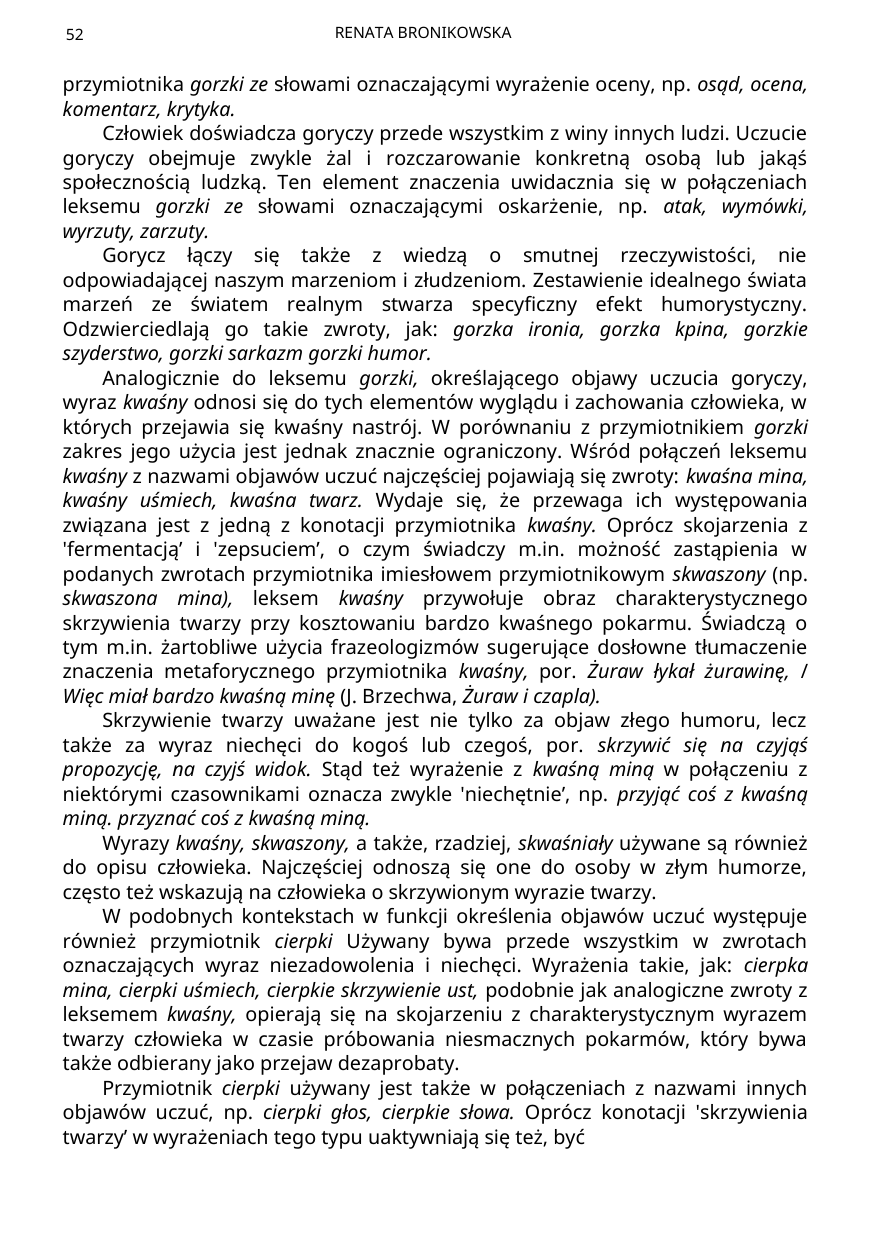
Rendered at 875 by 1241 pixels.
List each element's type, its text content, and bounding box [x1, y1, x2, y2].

text W podobnych kontekstach w funkcji określenia objawów uczuć występuje również przymiotnik cierpki Używany bywa przede wszystkim w zwrotach oznaczających wyraz niezadowolenia i niechęci. Wyrażenia takie, jak: cierpka mina, cierpki uśmiech, cierpkie skrzywienie ust, podobnie jak analogiczne zwroty z leksemem kwaśny, opierają się na skojarzeniu z charakterystycznym wyrazem twarzy człowieka w czasie próbowania niesmacznych pokarmów, który bywa także odbierany jako przejaw dezaprobaty. [62, 904, 808, 1076]
text Wyrazy kwaśny, skwaszony, a także, rzadziej, skwaśniały używane są również do opisu człowieka. Najczęściej odnoszą się one do osoby w złym humorze, często też wskazują na człowieka o skrzywionym wyrazie twarzy. [62, 831, 808, 904]
text Skrzywienie twarzy uważane jest nie tylko za objaw złego humoru, lecz także za wyraz niechęci do kogoś lub czegoś, por. skrzywić się na czyjąś propozycję, na czyjś widok. Stąd też wyrażenie z kwaśną miną w połączeniu z niektórymi czasownikami oznacza zwykle 'niechętnie’, np. przyjąć coś z kwaśną miną. przyznać coś z kwaśną miną. [62, 708, 808, 831]
text Człowiek doświadcza goryczy przede wszystkim z winy innych ludzi. Uczucie goryczy obejmuje zwykle żal i rozczarowanie konkretną osobą lub jakąś społecznością ludzką. Ten element znaczenia uwidacznia się w połączeniach leksemu gorzki ze słowami oznaczającymi oskarżenie, np. atak, wymówki, wyrzuty, zarzuty. [62, 121, 808, 243]
text 52 [66, 27, 83, 43]
text przymiotnika gorzki ze słowami oznaczającymi wyrażenie oceny, np. osąd, ocena, komentarz, krytyka. [62, 72, 808, 121]
text Przymiotnik cierpki używany jest także w połączeniach z nazwami innych objawów uczuć, np. cierpki głos, cierpkie słowa. Oprócz konotacji 'skrzywienia twarzy’ w wyrażeniach tego typu uaktywniają się też, być [62, 1076, 808, 1149]
text RENATA BRONIKOWSKA [334, 26, 511, 42]
text Gorycz łączy się także z wiedzą o smutnej rzeczywistości, nie odpowiadającej naszym marzeniom i złudzeniom. Zestawienie idealnego świata marzeń ze światem realnym stwarza specyficzny efekt humorystyczny. Odzwierciedlają go takie zwroty, jak: gorzka ironia, gorzka kpina, gorzkie szyderstwo, gorzki sarkazm gorzki humor. [62, 243, 808, 366]
text Analogicznie do leksemu gorzki, określającego objawy uczucia goryczy, wyraz kwaśny odnosi się do tych elementów wyglądu i zachowania człowieka, w których przejawia się kwaśny nastrój. W porównaniu z przymiotnikiem gorzki zakres jego użycia jest jednak znacznie ograniczony. Wśród połączeń leksemu kwaśny z nazwami objawów uczuć najczęściej pojawiają się zwroty: kwaśna mina, kwaśny uśmiech, kwaśna twarz. Wydaje się, że przewaga ich występowania związana jest z jedną z konotacji przymiotnika kwaśny. Oprócz skojarzenia z 'fermentacją’ i 'zepsuciem’, o czym świadczy m.in. możność zastąpienia w podanych zwrotach przymiotnika imiesłowem przymiotnikowym skwaszony (np. skwaszona mina), leksem kwaśny przywołuje obraz charakterystycznego skrzywienia twarzy przy kosztowaniu bardzo kwaśnego pokarmu. Świadczą o tym m.in. żartobliwe użycia frazeologizmów sugerujące dosłowne tłumaczenie znaczenia metaforycznego przymiotnika kwaśny, por. Żuraw łykał żurawinę, / Więc miał bardzo kwaśną minę (J. Brzechwa, Żuraw i czapla). [62, 366, 808, 708]
